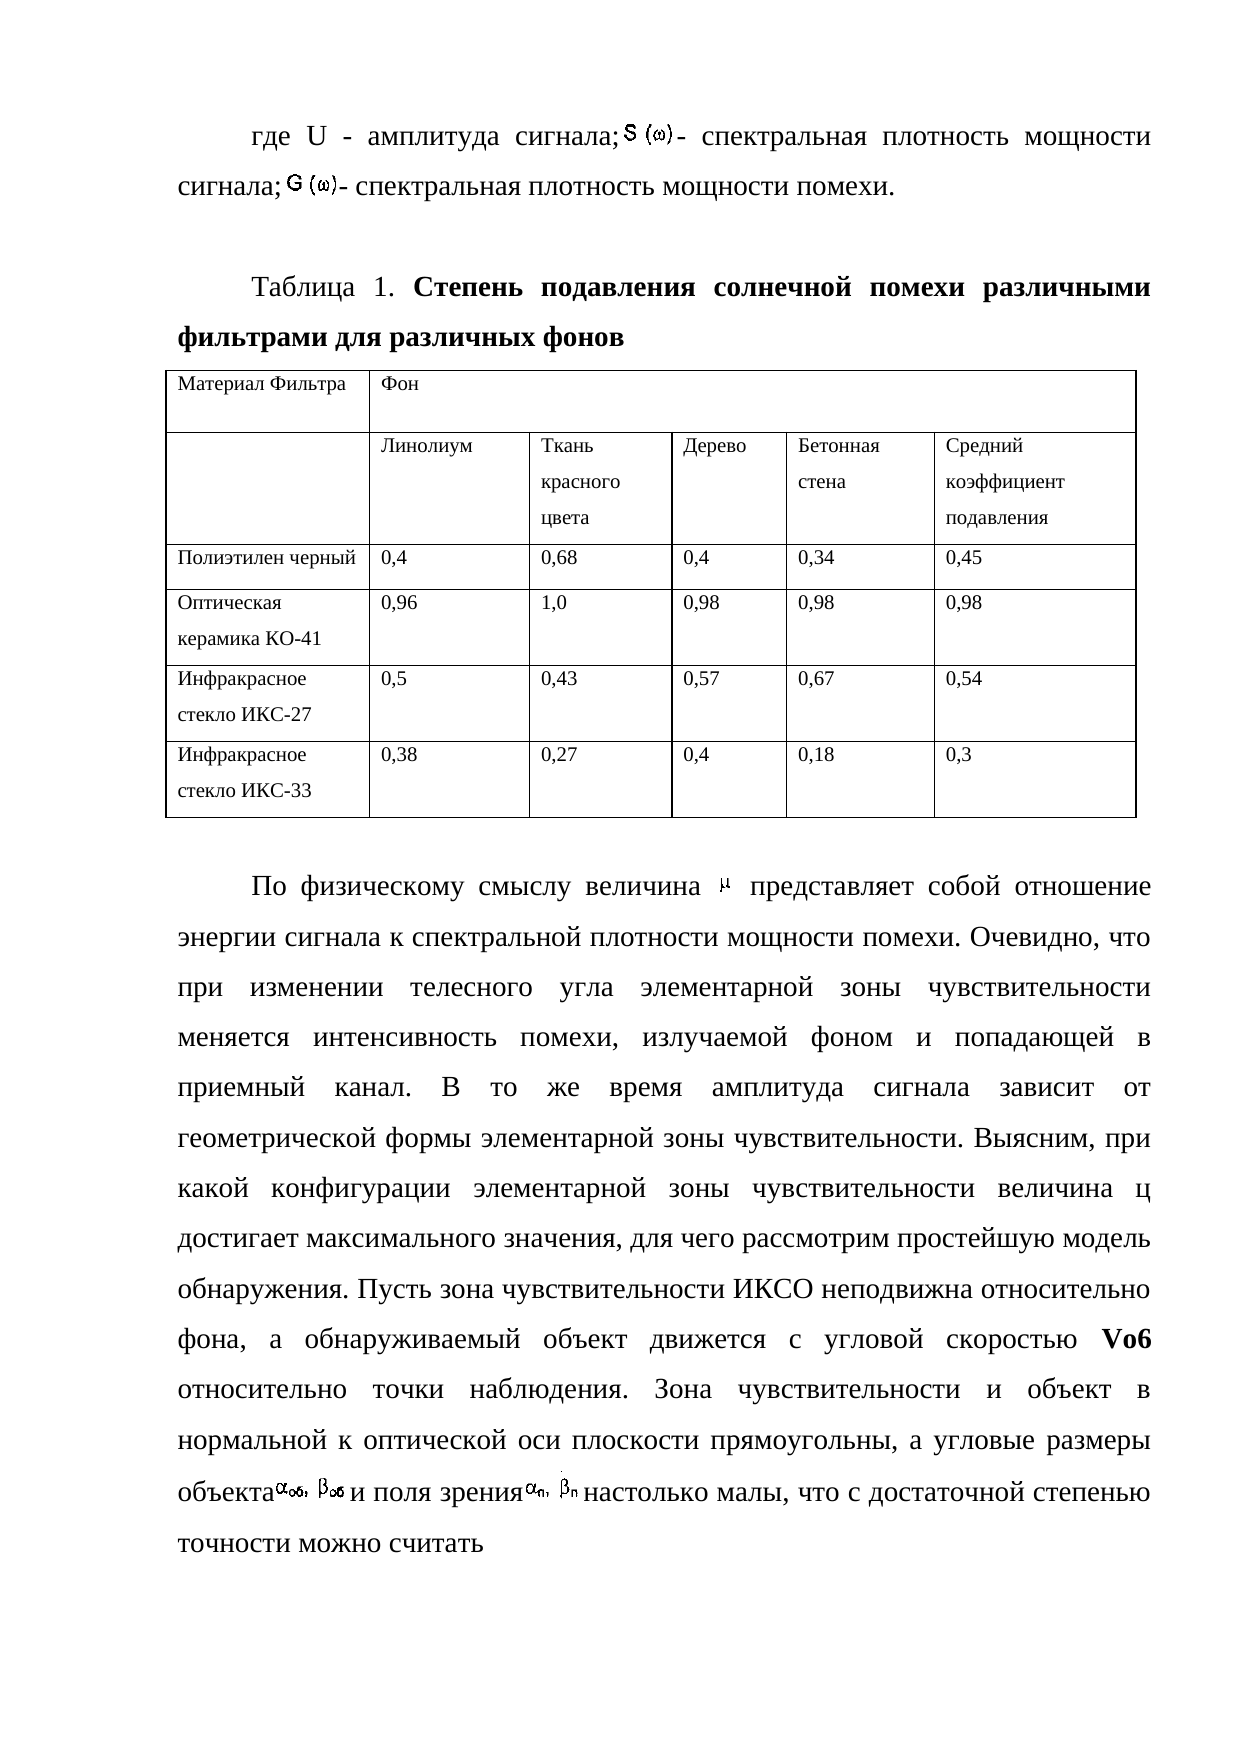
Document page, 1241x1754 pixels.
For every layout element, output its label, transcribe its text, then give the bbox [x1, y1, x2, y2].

table_cell 0,43 [530, 666, 671, 741]
table_cell 0,27 [530, 742, 671, 816]
table_cell 0,98 [787, 590, 934, 664]
picture [715, 871, 736, 896]
table_cell 0,5 [370, 666, 529, 741]
table_cell Инфракрасное стекло ИКС-33 [167, 742, 369, 816]
table_cell 0,96 [370, 590, 529, 664]
table_cell Полиэтилен черный [167, 545, 369, 589]
table_cell 0,54 [935, 666, 1135, 741]
text Таблица 1. Степень подавления солнечной помехи различными фильтрами для различных фонов [177, 269, 1152, 353]
table_cell 0,38 [370, 742, 529, 816]
table_cell 1,0 [530, 590, 671, 664]
table_cell 0,45 [935, 545, 1135, 589]
table_cell 0,4 [370, 545, 529, 589]
table_cell 0,67 [787, 666, 934, 741]
table_cell 0,98 [935, 590, 1135, 664]
table_cell Оптическая керамика КО-41 [167, 590, 369, 664]
table_cell Инфракрасное стекло ИКС-27 [167, 666, 369, 741]
table_cell 0,34 [787, 545, 934, 589]
table_cell 0,3 [935, 742, 1135, 816]
table_cell 0,98 [673, 590, 786, 664]
table_header Материал Фильтра [167, 371, 369, 432]
table_cell Бетонная стена [787, 433, 934, 544]
picture [281, 168, 339, 196]
table_cell Средний коэффициент подавления [935, 433, 1135, 544]
text где U - амплитуда сигнала;- спектральная плотность мощности сигнала;- спектральная плотность мощности помехи. [177, 118, 1152, 202]
table_cell 0,4 [673, 742, 786, 816]
table_cell 0,57 [673, 666, 786, 741]
picture [620, 120, 677, 146]
table_cell Ткань красного цвета [530, 433, 671, 544]
table_cell 0,68 [530, 545, 671, 589]
table_cell Дерево [673, 433, 786, 544]
table_header Фон [370, 371, 1135, 432]
text По физическому смыслу величина представляет собой отношение энергии сигнала к спектральной плотности мощности помехи. Очевидно, что при изменении телесного угла элементарной зоны чувствительности меняется интенсивность помехи, излучаемой фоном и попадающей в приемный канал. В то же время амплитуда сигнала зависит от геометрической формы элементарной зоны чувствительности. Выясним, при какой конфигурации элементарной зоны чувствительности величина ц достигает максимального значения, для чего рассмотрим простейшую модель обнаружения. Пусть зона чувствительности ИКСО неподвижна относительно фона, а обнаруживаемый объект движется с угловой скоростью Vo6 относительно точки наблюдения. Зона чувствительности и объект в нормальной к оптической оси плоскости прямоугольны, а угловые размеры объектаи поля зрениянастолько малы, что с достаточной степенью точности можно считать [177, 868, 1152, 1558]
picture [274, 1471, 350, 1502]
picture [523, 1471, 584, 1502]
table_cell [167, 433, 369, 544]
table_cell 0,18 [787, 742, 934, 816]
table_cell 0,4 [673, 545, 786, 589]
table_cell Линолиум [370, 433, 529, 544]
